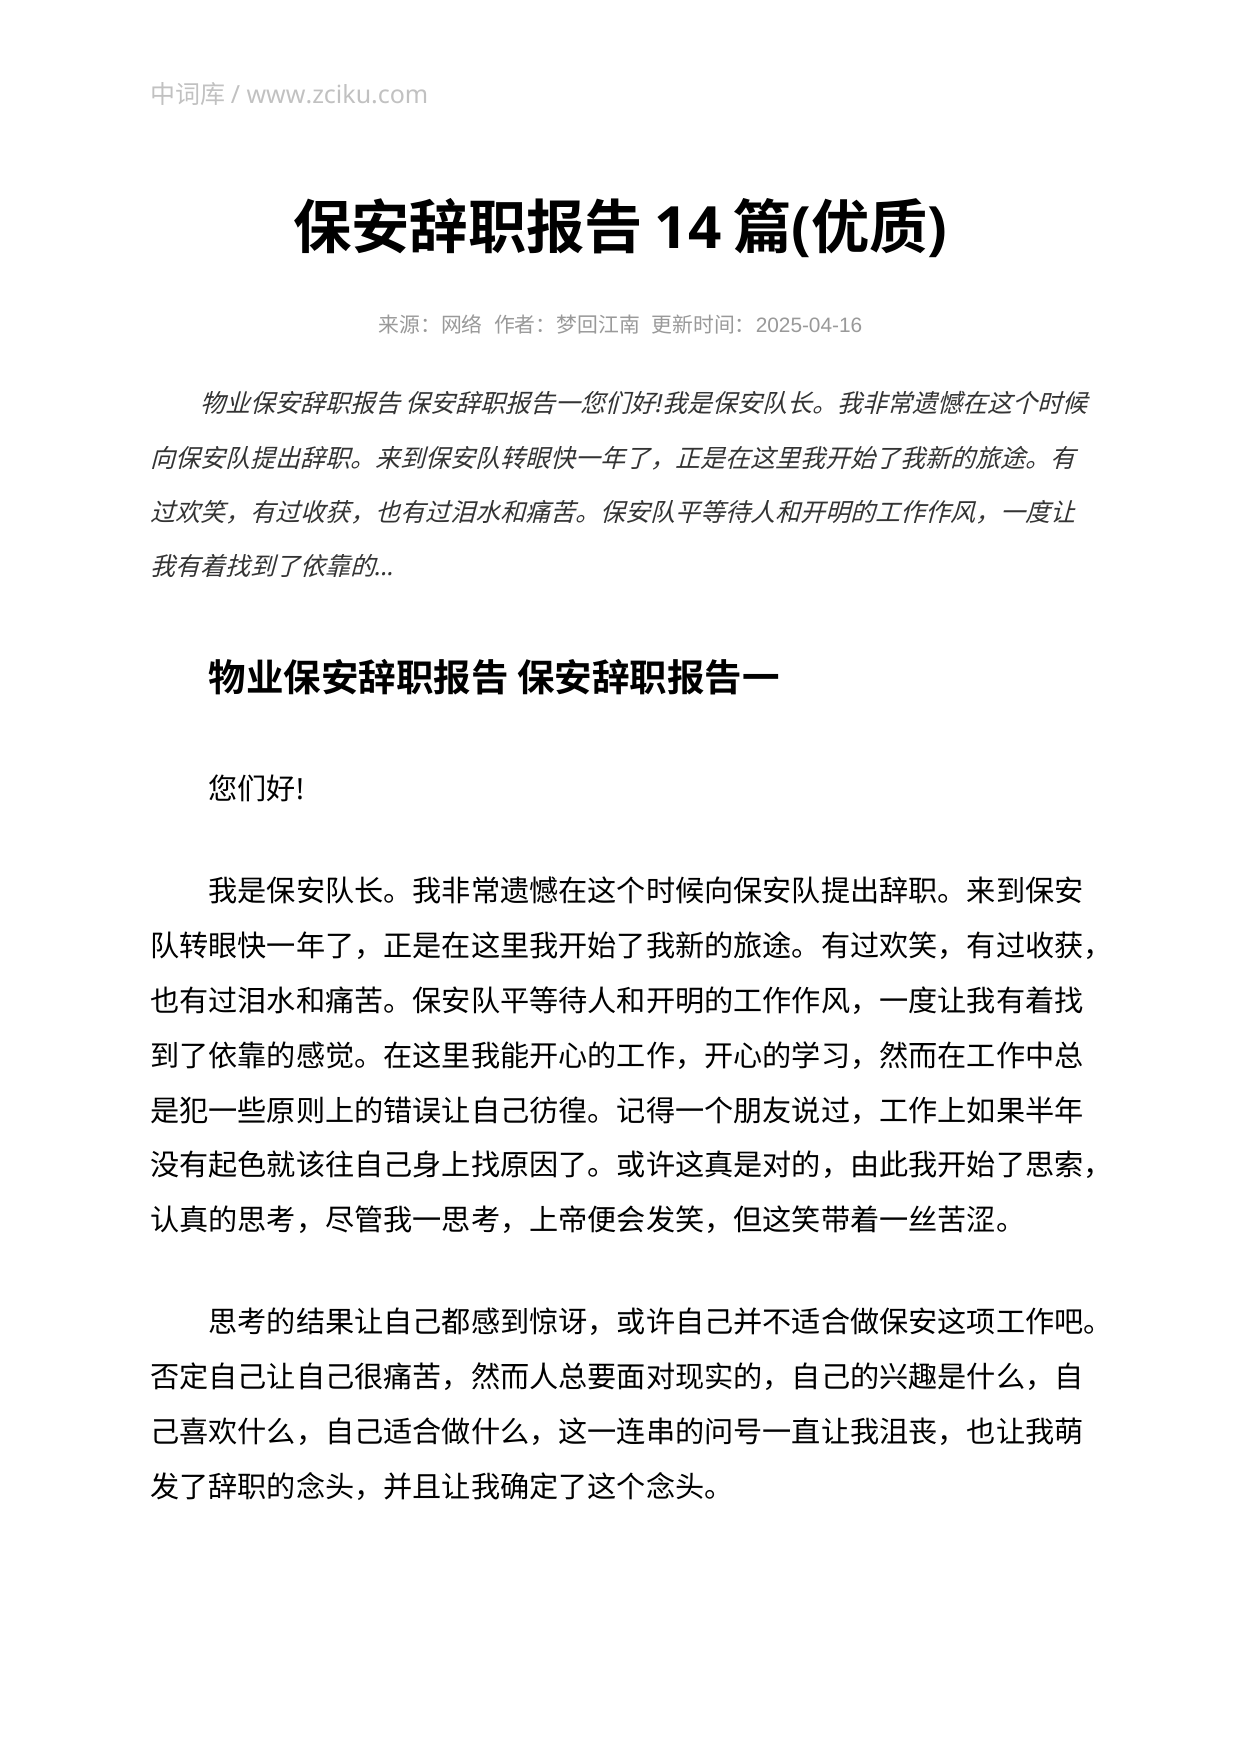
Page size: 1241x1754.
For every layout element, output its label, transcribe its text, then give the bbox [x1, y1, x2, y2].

subtitle 保安辞职报告14篇(优质) [150, 181, 1090, 266]
text 我是保安队长。我非常遗憾在这个时候向保安队提出辞职。来到保安队转眼快一年了，正是在这里我开始了我新的旅途。有过欢笑，有过收获，也有过泪水和痛苦。保安队平等待人和开明的工作作风，一度让我有着找到了依靠的感觉。在这里我能开心的工作，开心的学习，然而在工作中总是犯一些原则上的错误让自己彷徨。记得一个朋友说过，工作上如果半年没有起色就该往自己身上找原因了。或许这真是对的，由此我开始了思索，认真的思考，尽管我一思考，上帝便会发笑，但这笑带着一丝苦涩。 [150, 867, 1090, 1239]
text 物业保安辞职报告 保安辞职报告一您们好!我是保安队长。我非常遗憾在这个时候向保安队提出辞职。来到保安队转眼快一年了，正是在这里我开始了我新的旅途。有过欢笑，有过收获，也有过泪水和痛苦。保安队平等待人和开明的工作作风，一度让我有着找到了依靠的... [150, 384, 1090, 583]
text 物业保安辞职报告 保安辞职报告一 [150, 648, 1090, 702]
text 思考的结果让自己都感到惊讶，或许自己并不适合做保安这项工作吧。否定自己让自己很痛苦，然而人总要面对现实的，自己的兴趣是什么，自己喜欢什么，自己适合做什么，这一连串的问号一直让我沮丧，也让我萌发了辞职的念头，并且让我确定了这个念头。 [150, 1299, 1090, 1506]
text 来源：网络 作者：梦回江南 更新时间：2025-04-16 [150, 313, 1090, 337]
text 您们好! [150, 766, 1090, 808]
